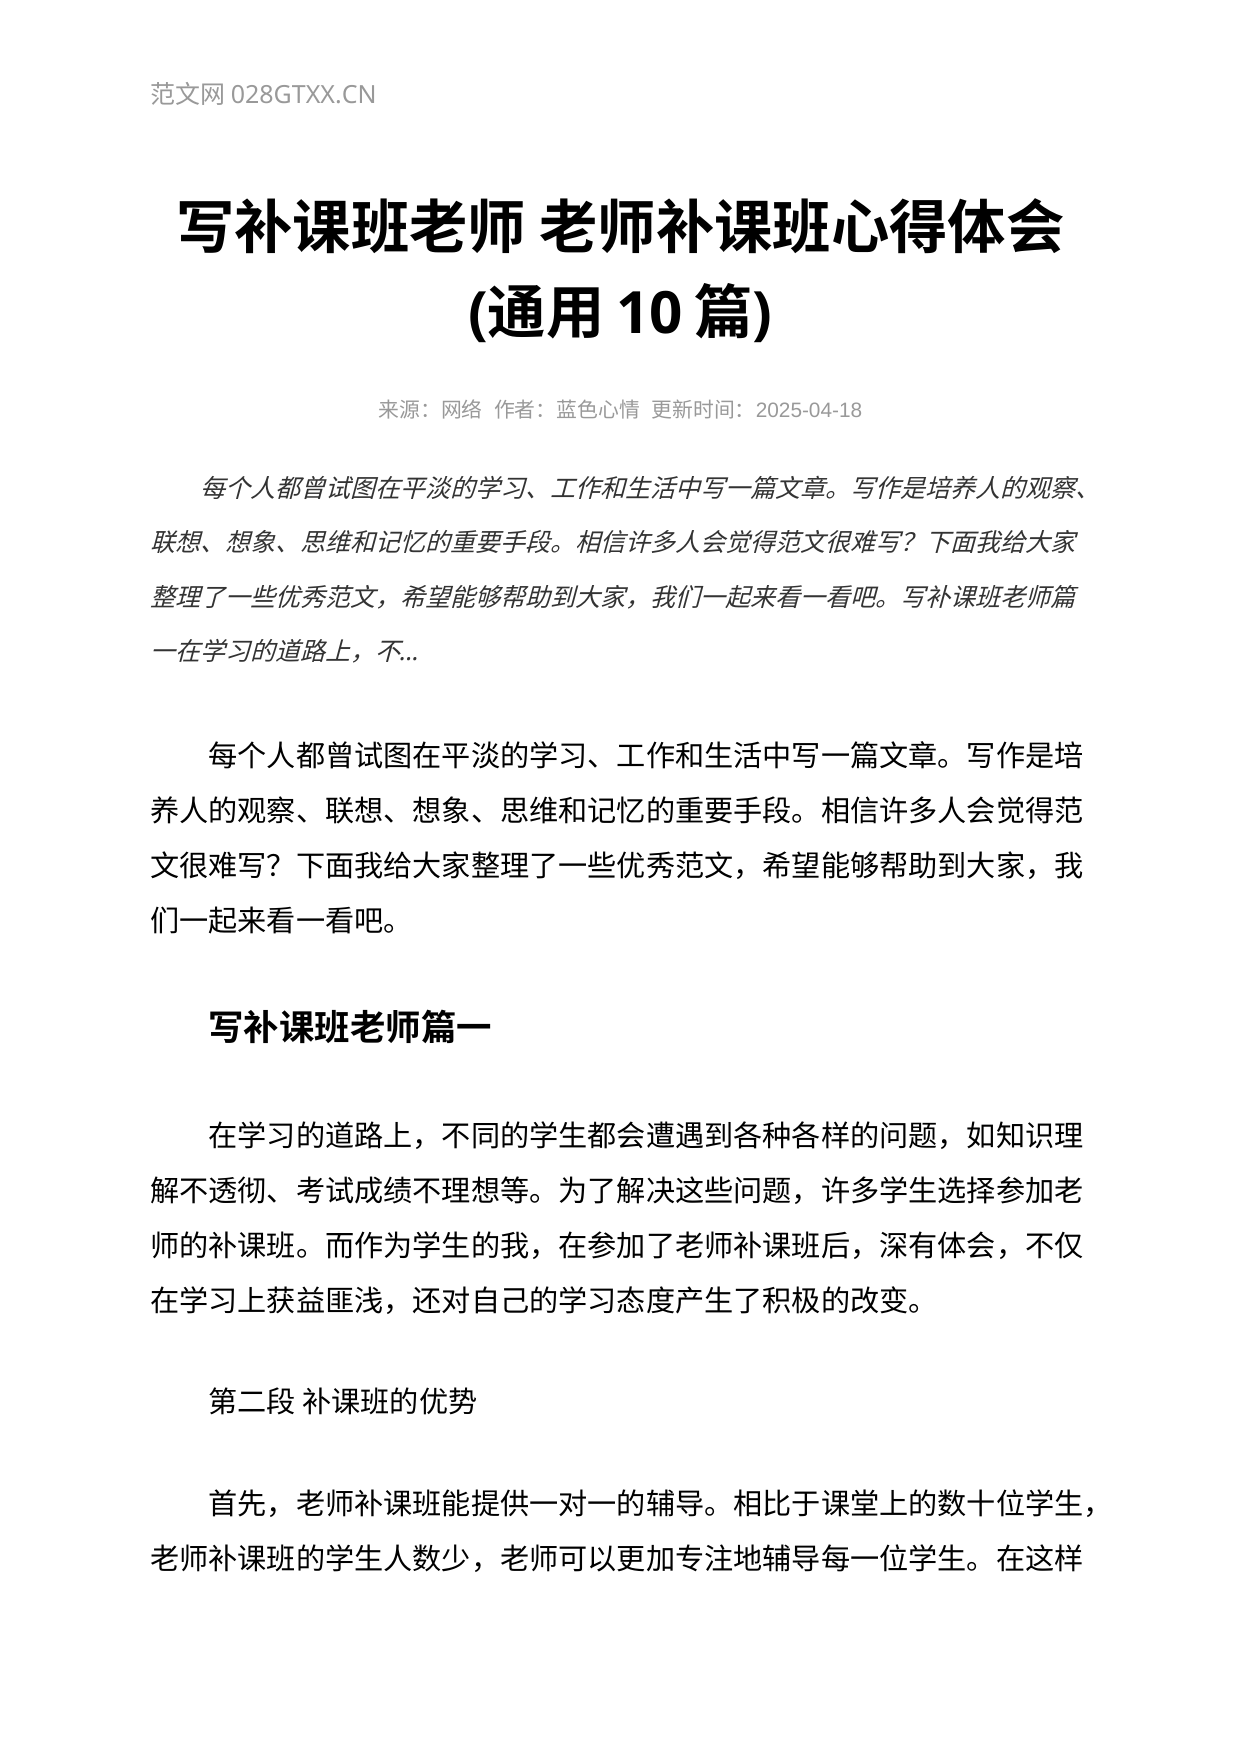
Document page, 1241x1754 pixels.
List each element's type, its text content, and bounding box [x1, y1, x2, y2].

subtitle 写补课班老师 老师补课班心得体会(通用10篇) [150, 181, 1090, 351]
text 每个人都曾试图在平淡的学习、工作和生活中写一篇文章。写作是培养人的观察、联想、想象、思维和记忆的重要手段。相信许多人会觉得范文很难写？下面我给大家整理了一些优秀范文，希望能够帮助到大家，我们一起来看一看吧。写补课班老师篇一在学习的道路上，不... [150, 468, 1090, 668]
text 写补课班老师篇一 [150, 999, 1090, 1050]
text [150, 1481, 1090, 1578]
text 来源：网络 作者：蓝色心情 更新时间：2025-04-18 [150, 397, 1090, 421]
text 在学习的道路上，不同的学生都会遭遇到各种各样的问题，如知识理解不透彻、考试成绩不理想等。为了解决这些问题，许多学生选择参加老师的补课班。而作为学生的我，在参加了老师补课班后，深有体会，不仅在学习上获益匪浅，还对自己的学习态度产生了积极的改变。 [150, 1112, 1090, 1319]
text 每个人都曾试图在平淡的学习、工作和生活中写一篇文章。写作是培养人的观察、联想、想象、思维和记忆的重要手段。相信许多人会觉得范文很难写？下面我给大家整理了一些优秀范文，希望能够帮助到大家，我们一起来看一看吧。 [150, 733, 1090, 939]
text 第二段 补课班的优势 [150, 1379, 1090, 1421]
